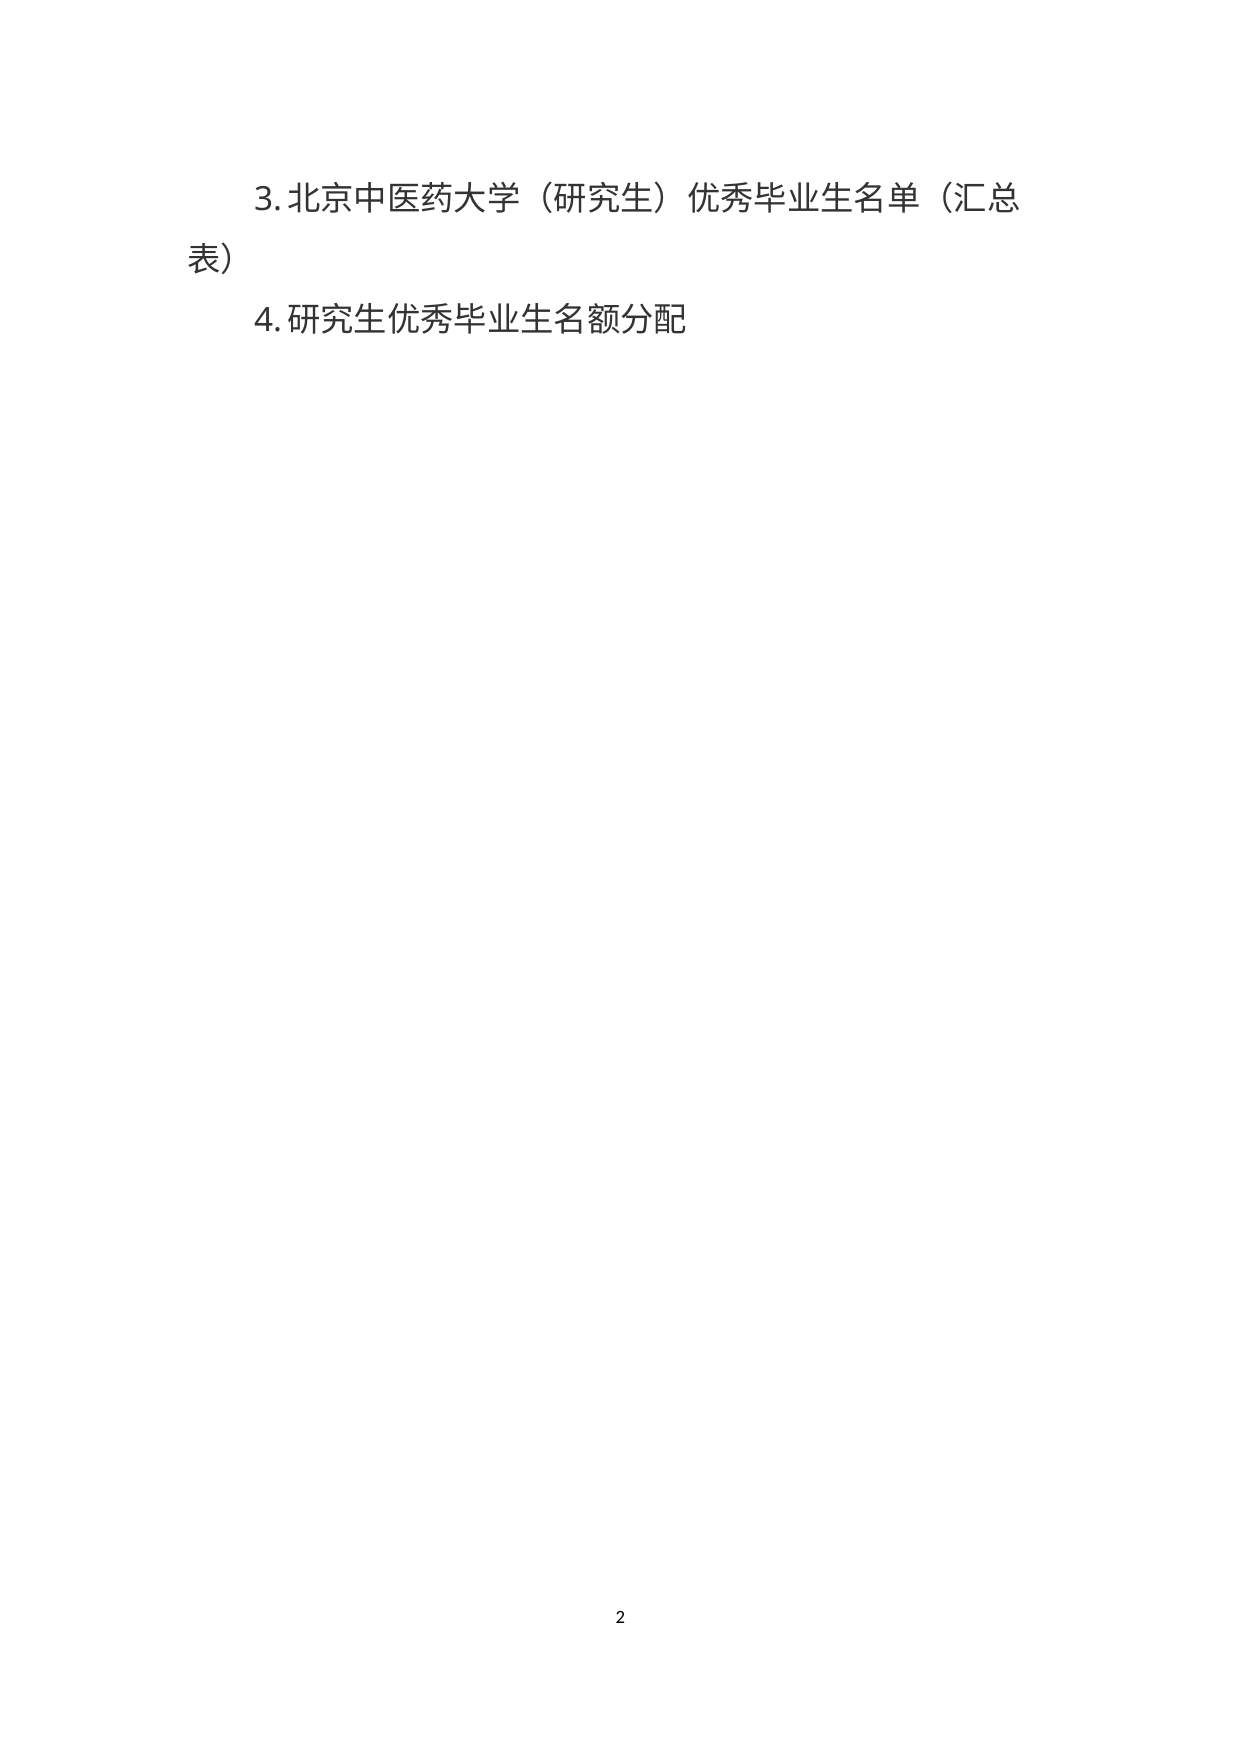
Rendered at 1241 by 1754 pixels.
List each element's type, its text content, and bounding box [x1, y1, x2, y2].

text 4. 研究生优秀毕业生名额分配 [187, 283, 1053, 344]
text 3. 北京中医药大学（研究生）优秀毕业生名单（汇总表） [187, 162, 1053, 283]
